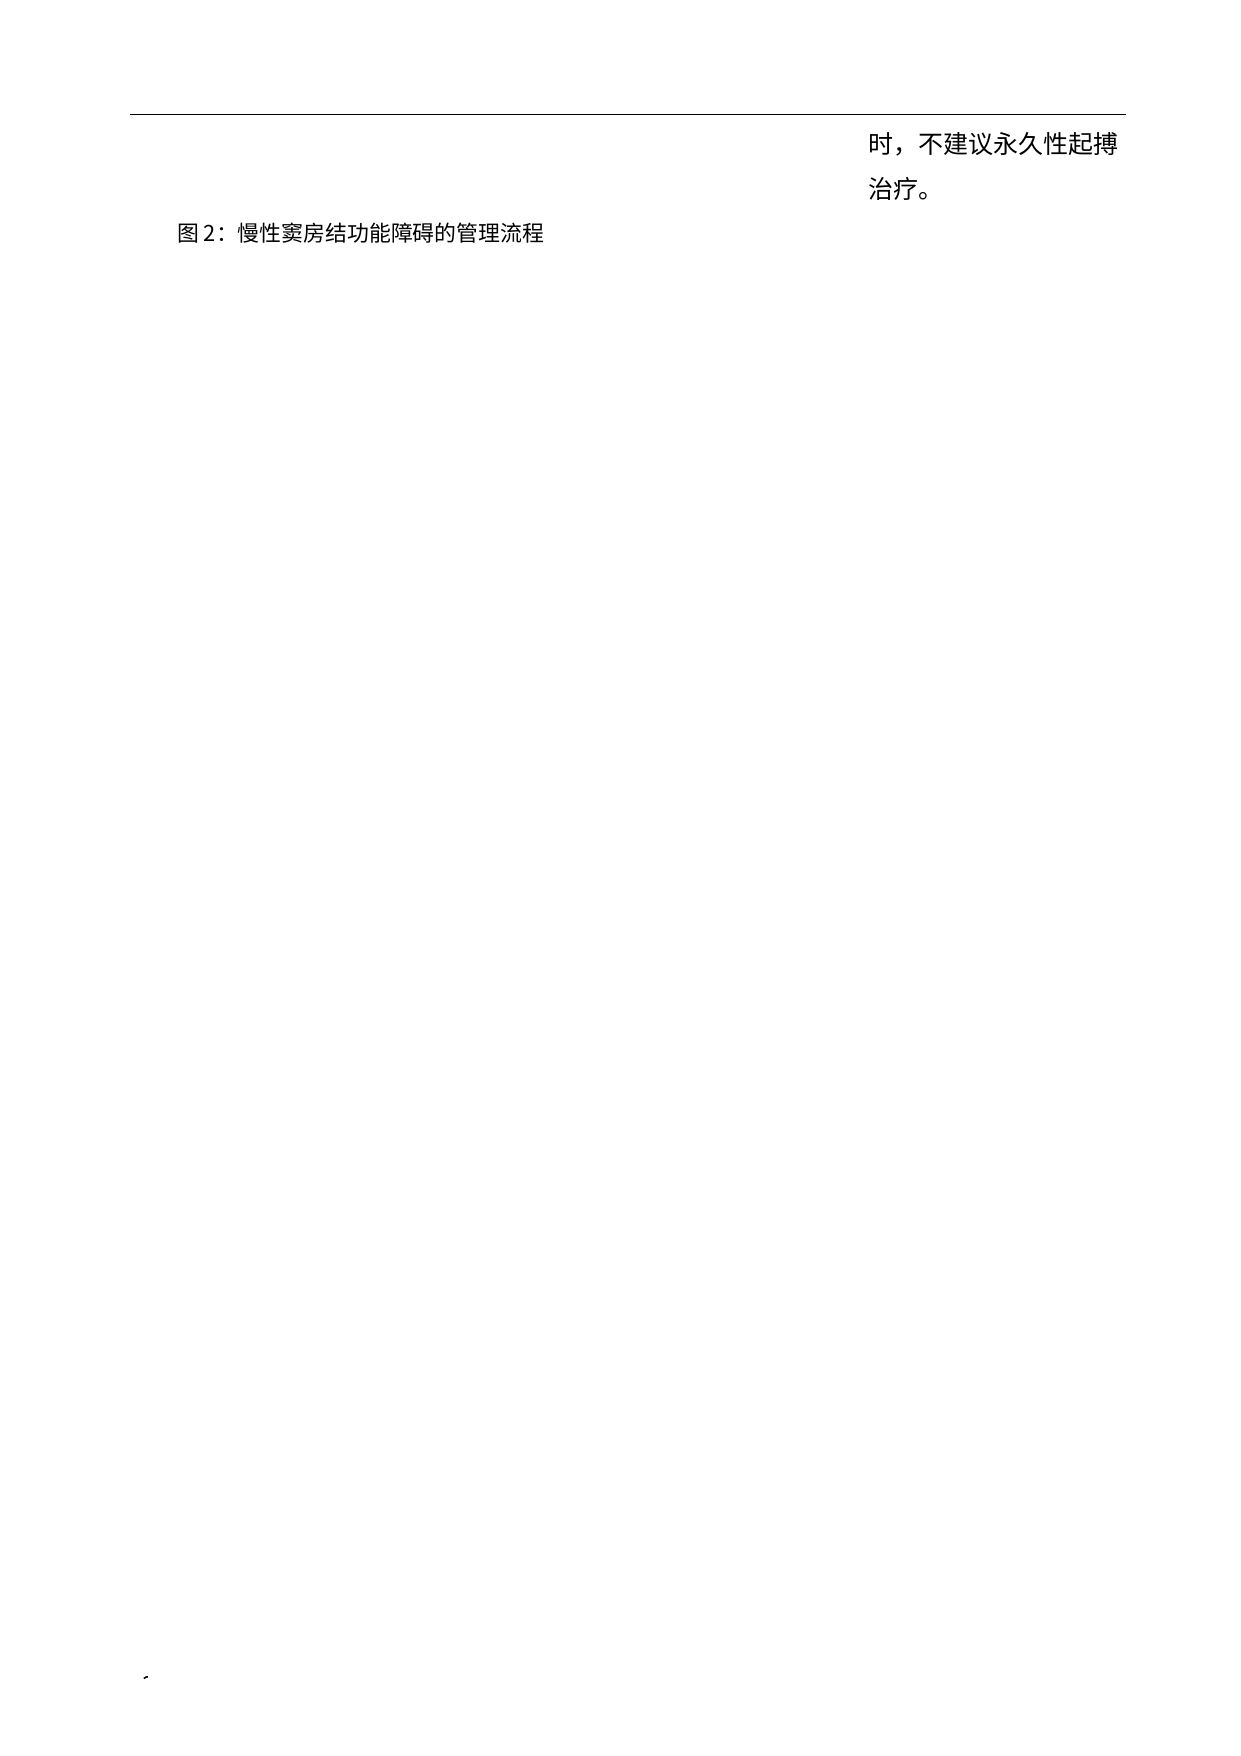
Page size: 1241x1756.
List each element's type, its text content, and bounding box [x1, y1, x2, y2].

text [868, 124, 1123, 205]
text 图 2：慢性窦房结功能障碍的管理流程 [177, 214, 1146, 248]
